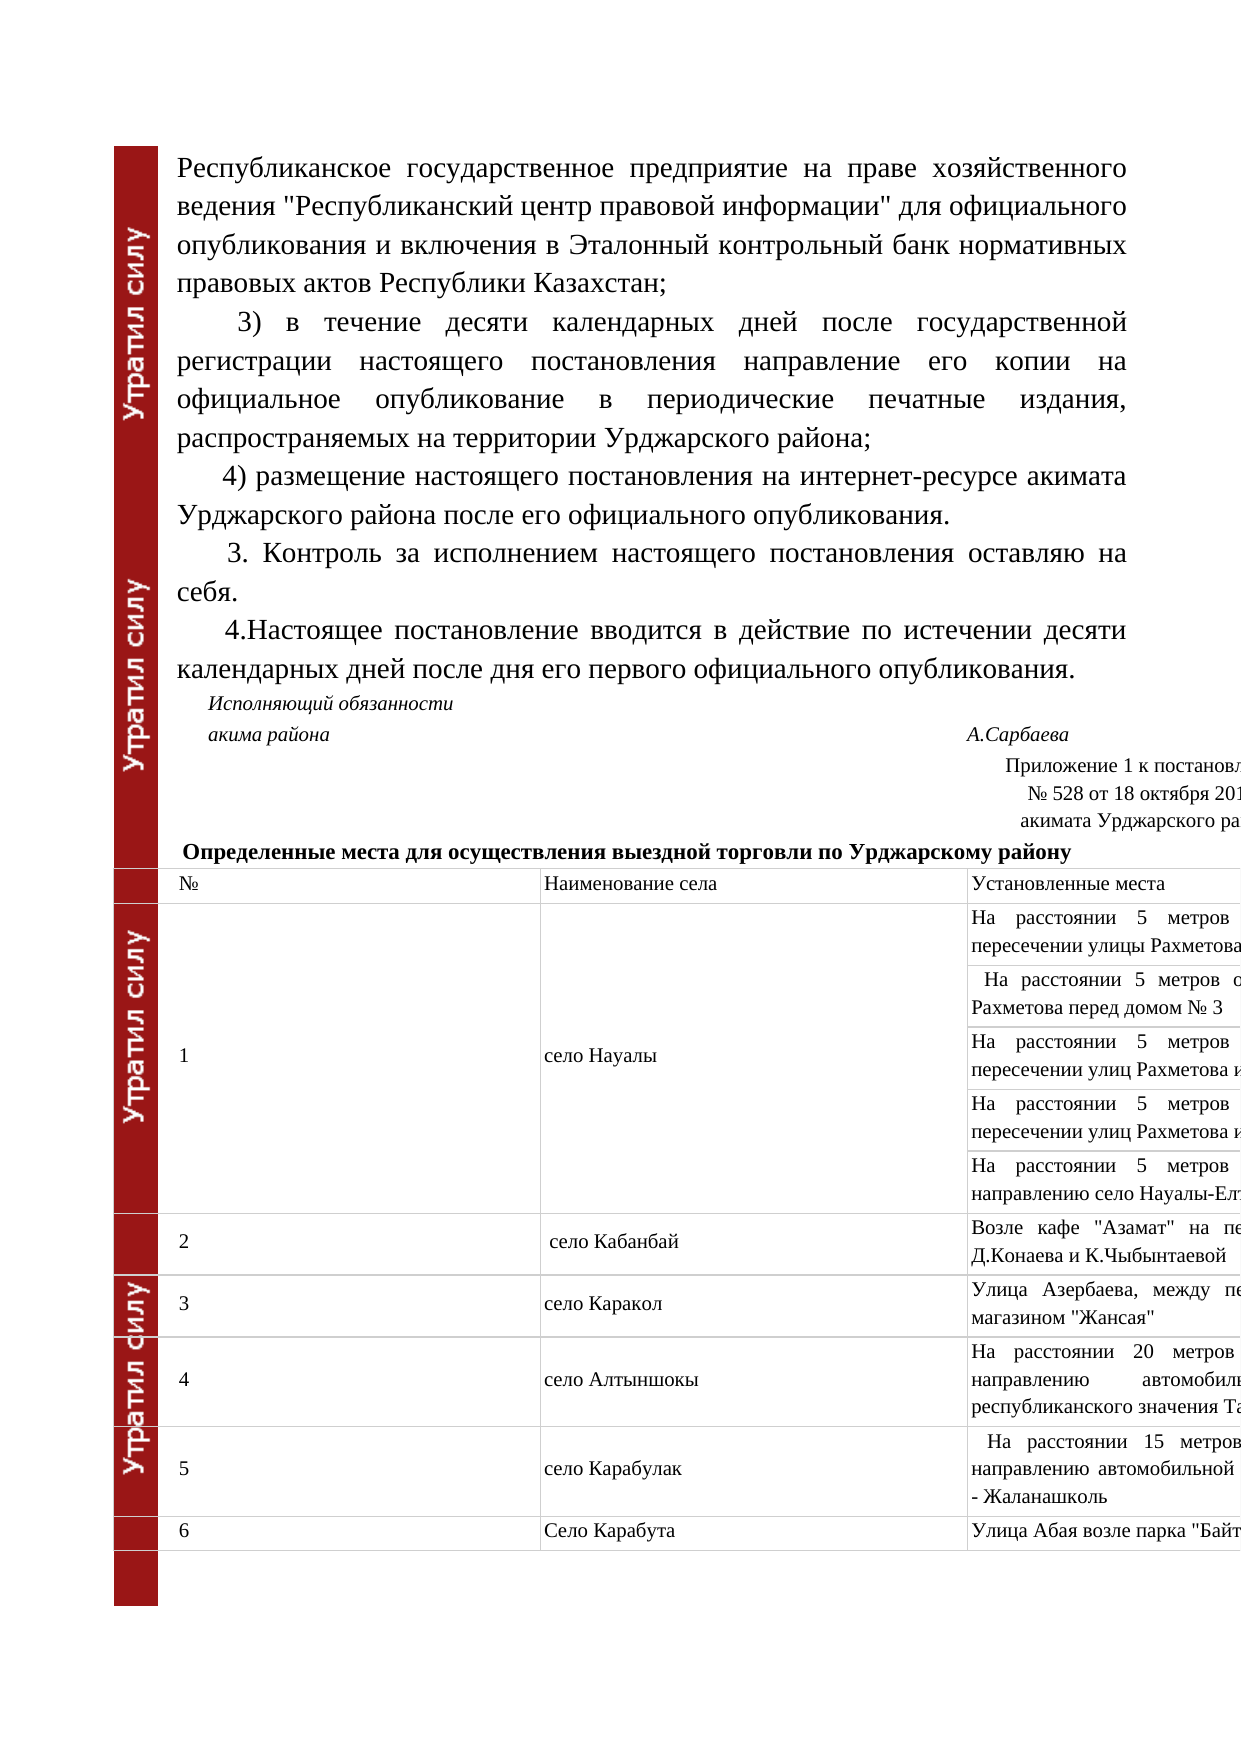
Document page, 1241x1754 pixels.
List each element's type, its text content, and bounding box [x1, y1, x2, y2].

table_header Исполняющий обязанности [101, 690, 1240, 721]
table_cell На расстоянии 20 метров от дороги по направлению автомобильной дороги республиканского значения Таскескен-Бахты [968, 1338, 1240, 1426]
picture [114, 530, 158, 535]
table_cell Улица Азербаева, между пекарни № 27 и магазином "Жансая" [968, 1276, 1240, 1336]
text 3) в течение десяти календарных дней после государственной регистрации настоящего постановления направление его копии на официальное опубликование в периодические печатные издания, распространяемых на территории Урджарского района; [112, 304, 1128, 453]
table_cell акима района [101, 721, 965, 752]
table_cell На расстоянии 15 метров от дороги по направлению автомобильной дороги Маканчи - Жаланашколь [968, 1427, 1240, 1516]
table_header Установленные места [968, 869, 1240, 902]
table_cell 4 [114, 1338, 540, 1426]
picture [114, 146, 158, 150]
table_cell На расстоянии 5 метров от дороги на пересечении улиц Рахметова и Шакарима [968, 1090, 1240, 1150]
table_cell село Каракол [541, 1276, 967, 1336]
table_cell село Науалы [541, 904, 967, 1212]
table_cell Село Карабута [541, 1517, 967, 1550]
table_header [101, 752, 912, 838]
table_cell 5 [114, 1427, 540, 1516]
picture [114, 453, 158, 458]
text 4) размещение настоящего постановления на интернет-ресурсе акимата Урджарского района после его официального опубликования. [112, 458, 1128, 530]
table_cell 2 [114, 1214, 540, 1274]
table_cell село Кабанбай [541, 1214, 967, 1274]
table_cell 3 [114, 1276, 540, 1336]
picture [114, 1551, 158, 1606]
picture [114, 299, 158, 304]
table_cell На расстоянии 5 метров от дороги улица Рахметова перед домом № 3 [968, 966, 1240, 1026]
table_cell Возле кафе "Азамат" на пересечении улиц Д.Конаева и К.Чыбынтаевой [968, 1214, 1240, 1274]
table_cell На расстоянии 5 метров от дороги на пересечении улицы Рахметова и Усатова [968, 904, 1240, 964]
table_cell село Алтыншокы [541, 1338, 967, 1426]
table_cell село Карабулак [541, 1427, 967, 1516]
table_cell 1 [114, 904, 540, 1212]
picture [114, 607, 158, 612]
table_cell На расстоянии 5 метров от дороги на пересечении улиц Рахметова и Акылжан [968, 1028, 1240, 1088]
text 4.Настоящее постановление вводится в действие по истечении десяти календарных дней после дня его первого официального опубликования. [112, 612, 1128, 684]
text Определенные места для осуществления выездной торговли по Урджарскому району [112, 838, 1128, 864]
picture [114, 864, 158, 868]
text 3. Контроль за исполнением настоящего постановления оставляю на себя. [112, 535, 1128, 607]
table_header Наименование села [541, 869, 967, 902]
table_cell А.Сарбаева [965, 721, 1240, 752]
table_header № [114, 869, 540, 902]
table_cell 6 [114, 1517, 540, 1550]
table_cell Улица Абая возле парка "Байтерек" [968, 1517, 1240, 1550]
table_header Приложение 1 к постановлению № 528 от 18 октября 2018 г акимата Урджарского района [912, 752, 1240, 838]
picture [114, 684, 158, 690]
table_cell На расстоянии 5 метров от дороги по направлению село Науалы-Елтай [968, 1152, 1240, 1212]
